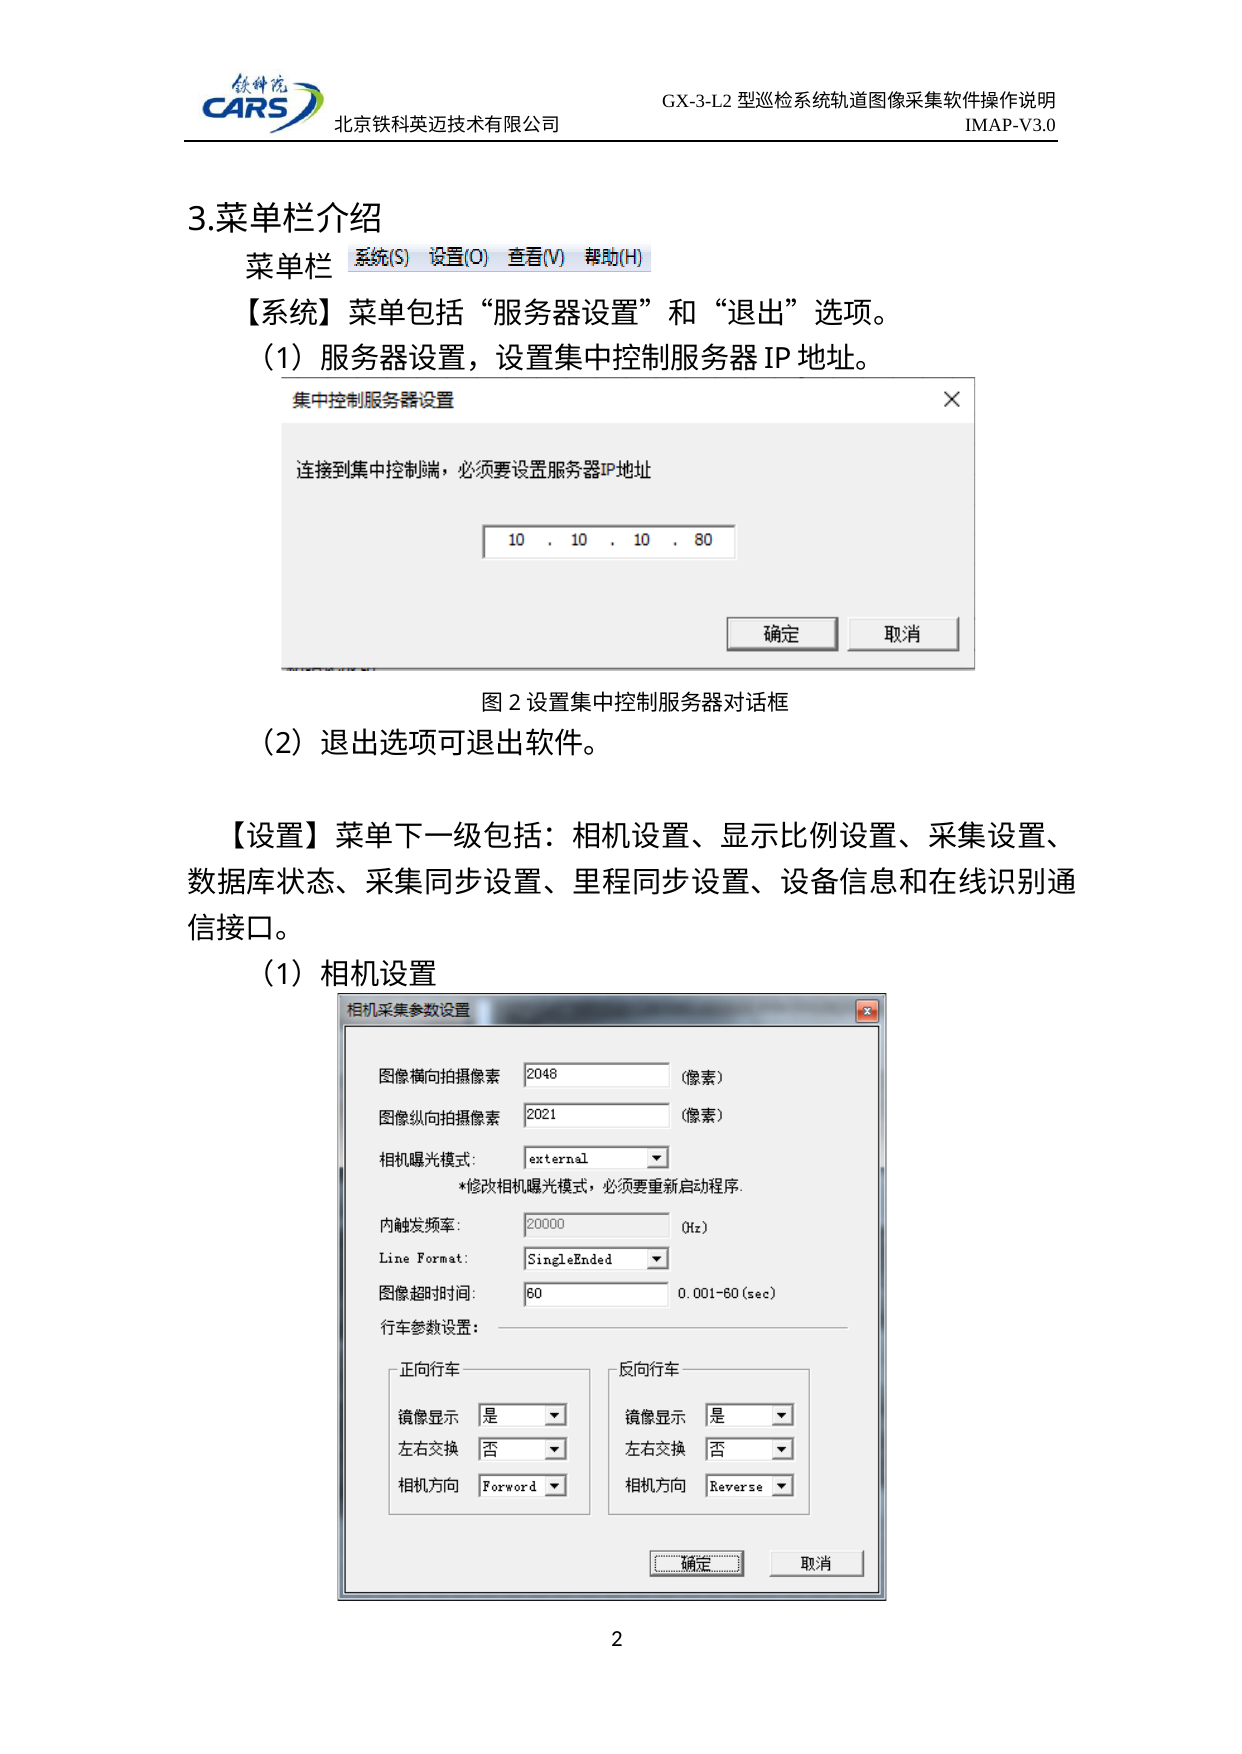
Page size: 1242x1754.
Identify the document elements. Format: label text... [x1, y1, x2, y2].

picture [281, 377, 976, 671]
text 图 2 设置集中控制服务器对话框 [187, 671, 1083, 716]
picture [337, 993, 887, 1601]
picture [198, 69, 327, 137]
text （1）相机设置 [187, 947, 1078, 993]
text 【设置】菜单下一级包括：相机设置、显示比例设置、采集设置、数据库状态、采集同步设置、里程同步设置、设备信息和在线识别通信接口。 [187, 809, 1078, 947]
text 【系统】菜单包括“服务器设置”和“退出”选项。 [173, 286, 1078, 332]
text （2）退出选项可退出软件。 [187, 716, 1078, 762]
text 3.菜单栏介绍 [187, 187, 1083, 240]
text 菜单栏 [187, 240, 1078, 286]
text （1）服务器设置，设置集中控制服务器IP地址。 [187, 332, 1078, 377]
